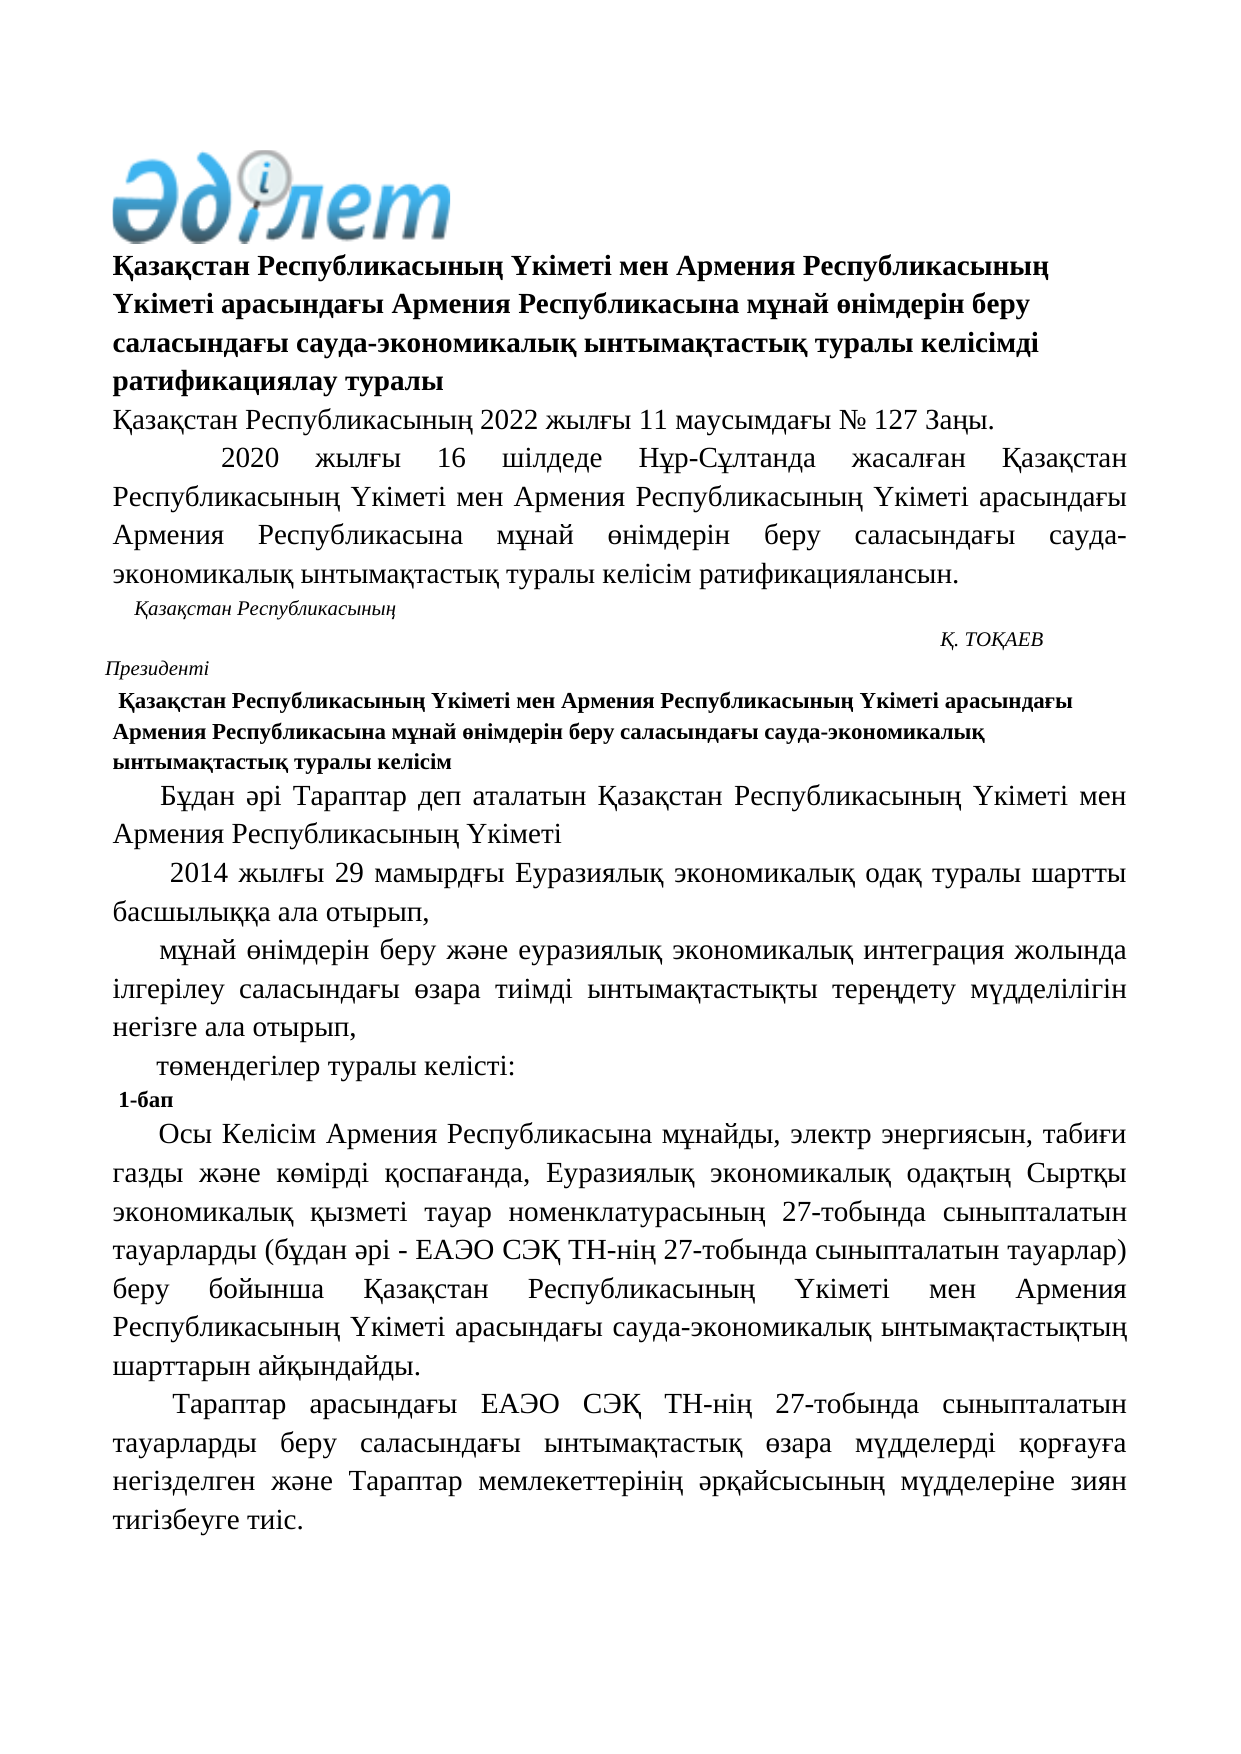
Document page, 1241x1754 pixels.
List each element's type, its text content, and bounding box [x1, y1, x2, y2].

text Қазақстан Республикасының Үкіметі мен Армения Республикасының Үкіметі арасындағы Армения Республикасына мұнай өнімдерін беру саласындағы сауда-экономикалық ынтымақтастық туралы келісімді ратификациялау туралы [112, 248, 1128, 397]
text Бұдан әрі Тараптар деп аталатын Қазақстан Республикасының Үкіметі мен Армения Республикасының Үкіметі [112, 778, 1128, 850]
text төмендегілер туралы келісті: [112, 1048, 1128, 1081]
table_header Қазақстан Республикасының Президенті [101, 595, 939, 687]
text Қазақстан Республикасының 2022 жылғы 11 маусымдағы № 127 Заңы. [112, 402, 1128, 435]
text Осы Келісім Армения Республикасына мұнайды, электр энергиясын, табиғи газды және көмірді қоспағанда, Еуразиялық экономикалық одақтың Сыртқы экономикалық қызметі тауар номенклатурасының 27-тобында сыныпталатын тауарларды (бұдан әрі - ЕАЭО СЭҚ ТН-нің 27-тобында сыныпталатын тауарлар) беру бойынша Қазақстан Республикасының Үкіметі мен Армения Республикасының Үкіметі арасындағы сауда-экономикалық ынтымақтастықтың шарттарын айқындайды. [112, 1117, 1128, 1381]
text 2014 жылғы 29 мамырдғы Еуразиялық экономикалық одақ туралы шартты басшылыққа ала отырып, [112, 855, 1128, 927]
text 1-бап [112, 1086, 1128, 1113]
picture [112, 150, 451, 244]
table_header Қ. ТОҚАЕВ [939, 595, 1240, 687]
text Қазақстан Республикасының Үкіметі мен Армения Республикасының Үкіметі арасындағы Армения Республикасына мұнай өнімдерін беру саласындағы сауда-экономикалық ынтымақтастық туралы келісім [112, 687, 1128, 774]
text мұнай өнімдерін беру және еуразиялық экономикалық интеграция жолында ілгерілеу саласындағы өзара тиімді ынтымақтастықты тереңдету мүдделілігін негізге ала отырып, [112, 932, 1128, 1043]
text 2020 жылғы 16 шілдеде Нұр-Сұлтанда жасалған Қазақстан Республикасының Үкіметі мен Армения Республикасының Үкіметі арасындағы Армения Республикасына мұнай өнімдерін беру саласындағы сауда-экономикалық ынтымақтастық туралы келісім ратификациялансын. [112, 440, 1128, 589]
text Тараптар арасындағы ЕАЭО СЭҚ ТН-нің 27-тобында сыныпталатын тауарларды беру саласындағы ынтымақтастық өзара мүдделерді қорғауға негізделген және Тараптар мемлекеттерінің әрқайсысының мүдделеріне зиян тигізбеуге тиіс. [112, 1386, 1128, 1536]
